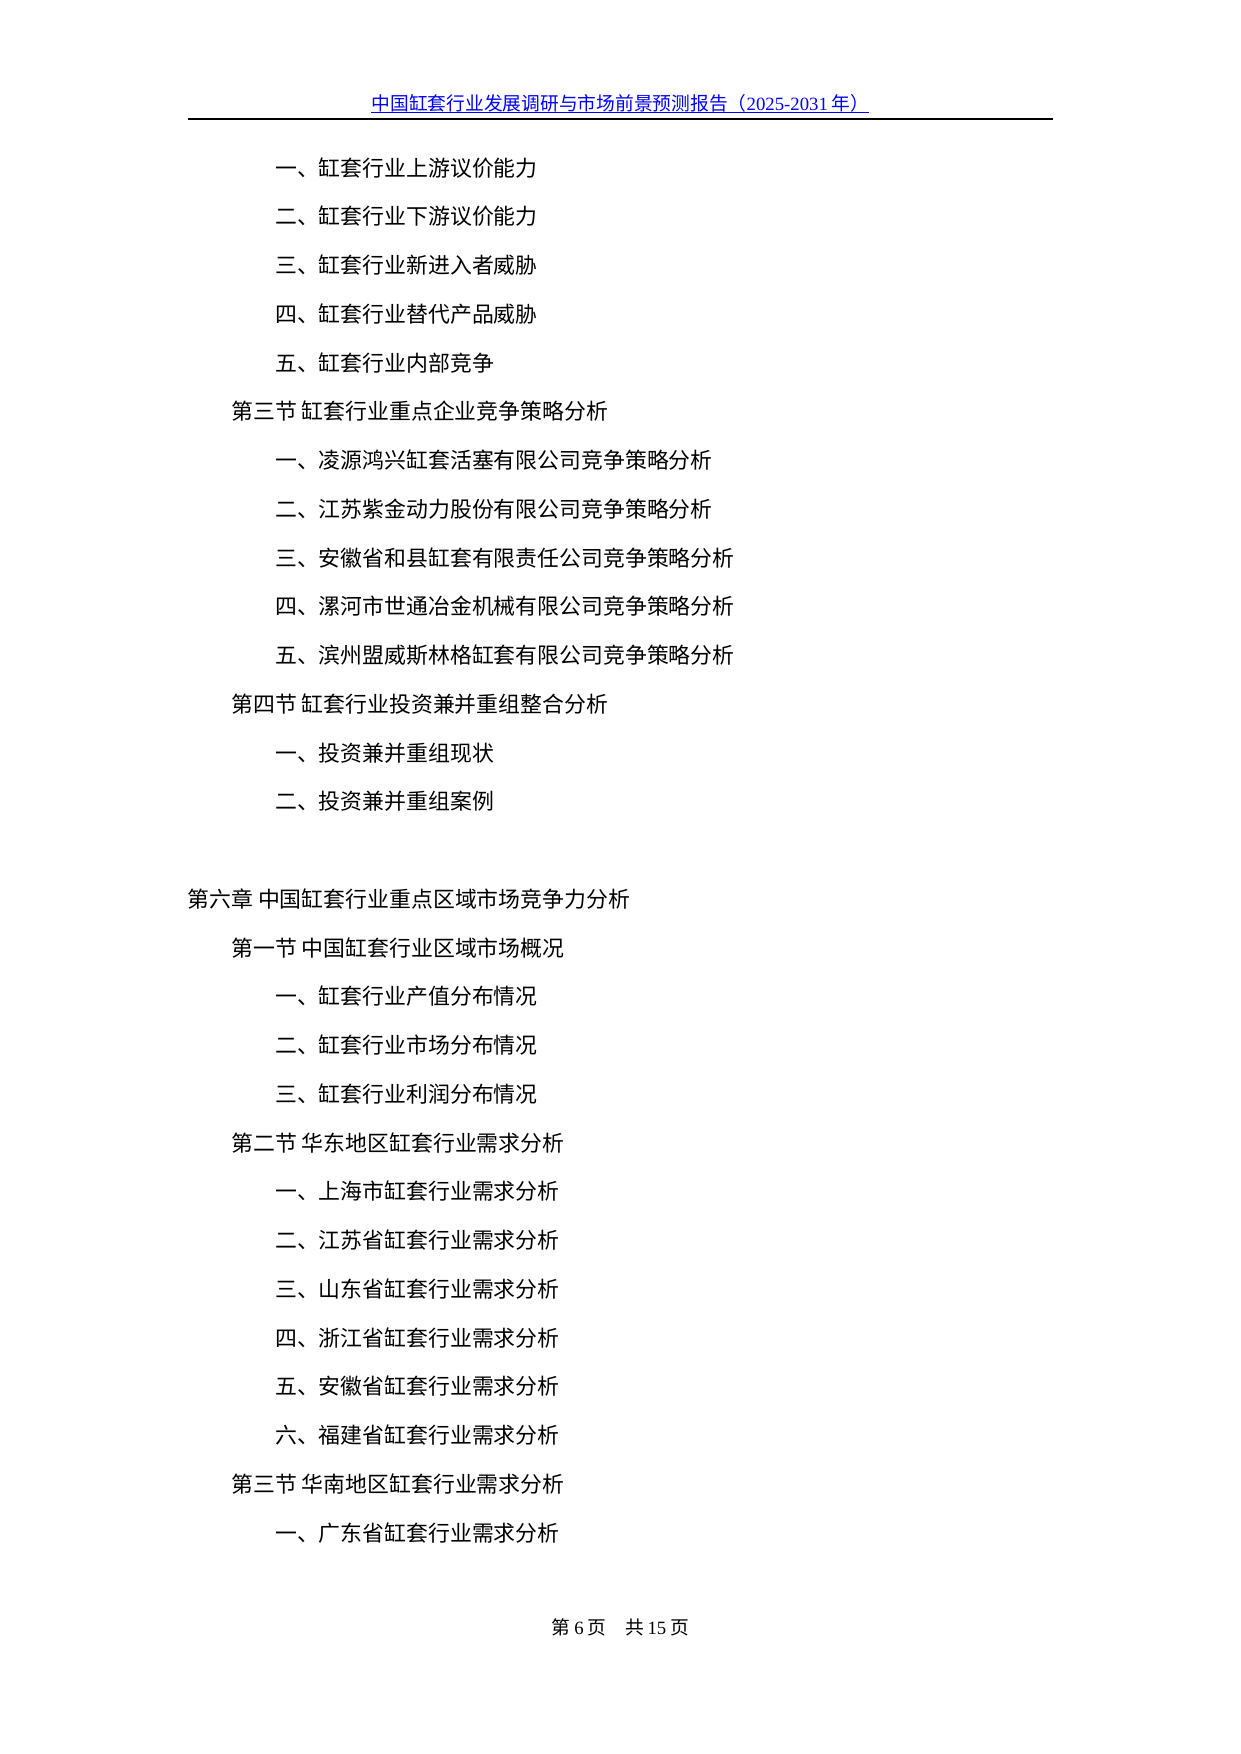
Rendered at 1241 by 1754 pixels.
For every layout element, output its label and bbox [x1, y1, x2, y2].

text [187, 150, 1053, 1548]
